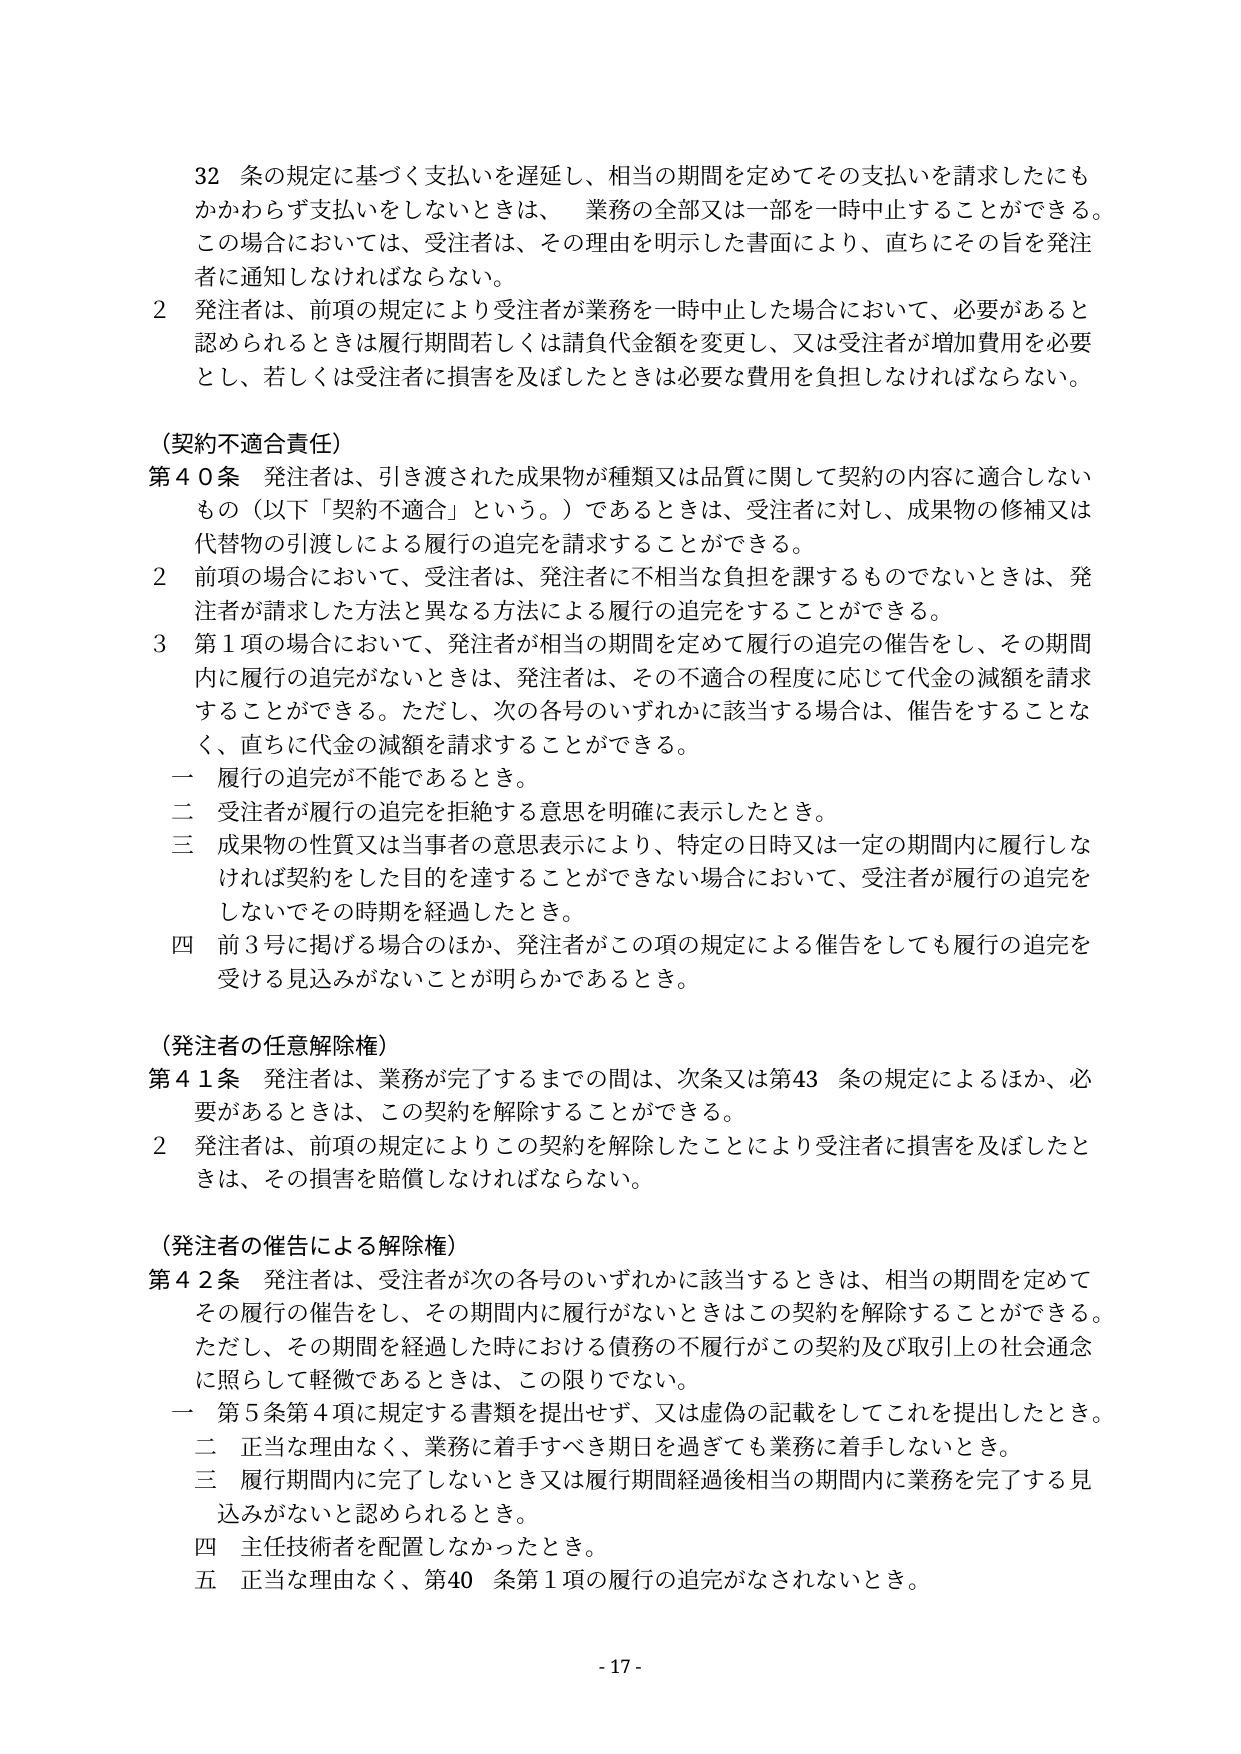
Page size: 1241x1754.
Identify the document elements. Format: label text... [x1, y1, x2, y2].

text （契約不適合責任） [148, 426, 1092, 459]
text ２ 前項の場合において、受注者は、発注者に不相当な負担を課するものでないときは、発注者が請求した方法と異なる方法による履行の追完をすることができる。 [148, 559, 1092, 626]
text ３ 第１項の場合において、発注者が相当の期間を定めて履行の追完の催告をし、その期間内に履行の追完がないときは、発注者は、その不適合の程度に応じて代金の減額を請求することができる。ただし、次の各号のいずれかに該当する場合は、催告をすることなく、直ちに代金の減額を請求することができる。 [148, 626, 1092, 760]
text ２ 発注者は、前項の規定により受注者が業務を一時中止した場合において、必要があると認められるときは履行期間若しくは請負代金額を変更し、又は受注者が増加費用を必要とし、若しくは受注者に損害を及ぼしたときは必要な費用を負担しなければならない。 [148, 292, 1092, 392]
text （発注者の任意解除権） [148, 1027, 1092, 1061]
text 四 前３号に掲げる場合のほか、発注者がこの項の規定による催告をしても履行の追完を受ける見込みがないことが明らかであるとき。 [148, 927, 1092, 994]
text 三 履行期間内に完了しないとき又は履行期間経過後相当の期間内に業務を完了する見込みがないと認められるとき。 [171, 1462, 1092, 1529]
text 第４２条 発注者は、受注者が次の各号のいずれかに該当するときは、相当の期間を定めてその履行の催告をし、その期間内に履行がないときはこの契約を解除することができる。ただし、その期間を経過した時における債務の不履行がこの契約及び取引上の社会通念に照らして軽微であるときは、この限りでない。 [148, 1261, 1092, 1395]
text 第４０条 発注者は、引き渡された成果物が種類又は品質に関して契約の内容に適合しないもの（以下「契約不適合」という。）であるときは、受注者に対し、成果物の修補又は代替物の引渡しによる履行の追完を請求することができる。 [148, 459, 1092, 559]
text 一 履行の追完が不能であるとき。 [148, 760, 1092, 793]
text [148, 158, 1092, 292]
text 第４１条 発注者は、業務が完了するまでの間は、次条又は第43条の規定によるほか、必要があるときは、この契約を解除することができる。 [148, 1061, 1092, 1128]
text 五 正当な理由なく、第40条第１項の履行の追完がなされないとき。 [171, 1562, 1092, 1596]
text ２ 発注者は、前項の規定によりこの契約を解除したことにより受注者に損害を及ぼしたときは、その損害を賠償しなければならない。 [148, 1128, 1092, 1194]
text （発注者の催告による解除権） [148, 1228, 1092, 1261]
text 一 第５条第４項に規定する書類を提出せず、又は虚偽の記載をしてこれを提出したとき。 [148, 1395, 1092, 1429]
text 二 正当な理由なく、業務に着手すべき期日を過ぎても業務に着手しないとき。 [171, 1429, 1092, 1462]
text 二 受注者が履行の追完を拒絶する意思を明確に表示したとき。 [148, 793, 1092, 827]
text 四 主任技術者を配置しなかったとき。 [171, 1529, 1092, 1562]
text 三 成果物の性質又は当事者の意思表示により、特定の日時又は一定の期間内に履行しなければ契約をした目的を達することができない場合において、受注者が履行の追完をしないでその時期を経過したとき。 [148, 827, 1092, 927]
